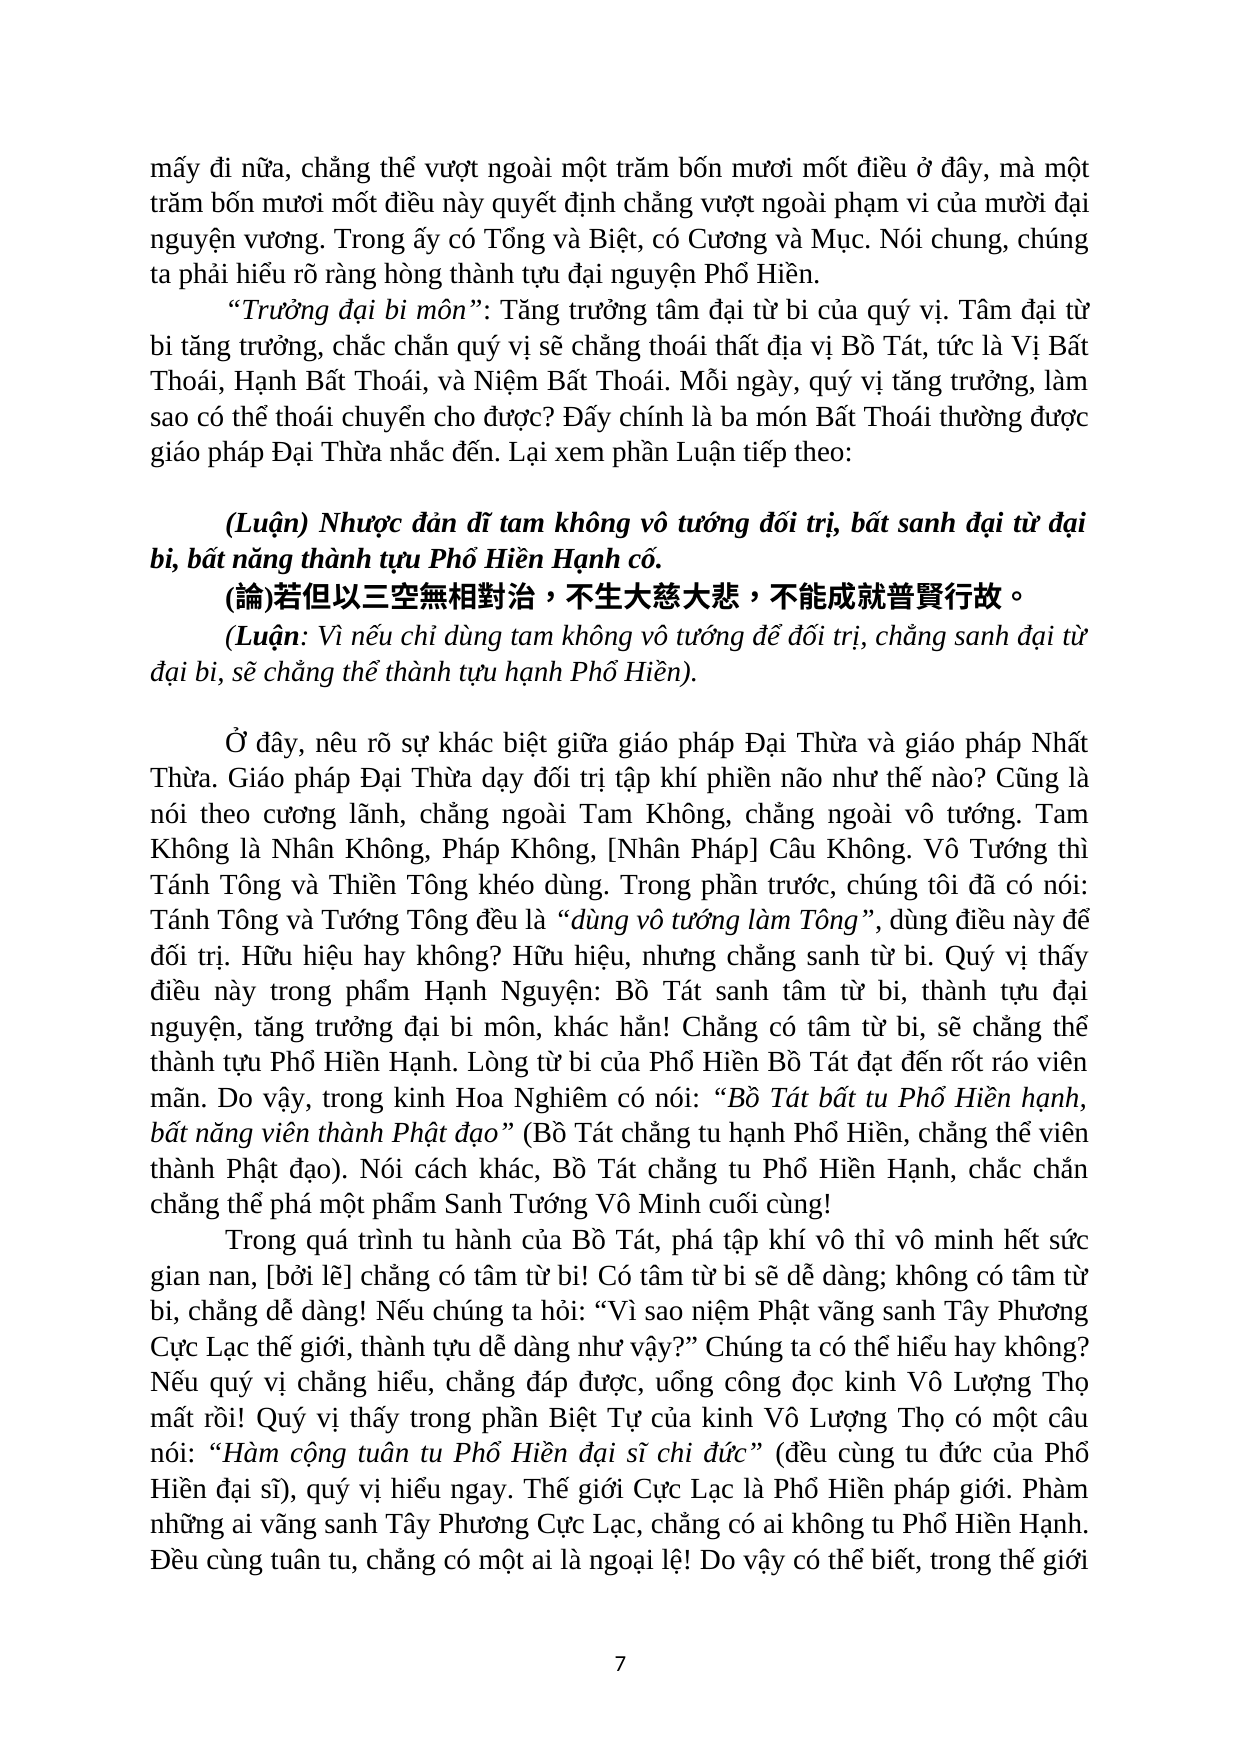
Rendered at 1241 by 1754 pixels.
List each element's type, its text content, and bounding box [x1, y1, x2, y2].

text (論)若但以三空無相對治，不生大慈大悲，不能成就普賢行故。 [150, 576, 1090, 616]
text (Luận: Vì nếu chỉ dùng tam không vô tướng để đối trị, chẳng sanh đại từ đại bi, sẽ chẳng thể thành tựu hạnh Phổ Hiền). [150, 618, 1090, 687]
text “Trưởng đại bi môn”: Tăng trưởng tâm đại từ bi của quý vị. Tâm đại từ bi tăng trưởng, chắc chắn quý vị sẽ chẳng thoái thất địa vị Bồ Tát, tức là Vị Bất Thoái, Hạnh Bất Thoái, và Niệm Bất Thoái. Mỗi ngày, quý vị tăng trưởng, làm sao có thể thoái chuyển cho được? Đấy chính là ba món Bất Thoái thường được giáo pháp Đại Thừa nhắc đến. Lại xem phần Luận tiếp theo: [150, 292, 1090, 468]
text Ở đây, nêu rõ sự khác biệt giữa giáo pháp Đại Thừa và giáo pháp Nhất Thừa. Giáo pháp Đại Thừa dạy đối trị tập khí phiền não như thế nào? Cũng là nói theo cương lãnh, chẳng ngoài Tam Không, chẳng ngoài vô tướng. Tam Không là Nhân Không, Pháp Không, [Nhân Pháp] Câu Không. Vô Tướng thì Tánh Tông và Thiền Tông khéo dùng. Trong phần trước, chúng tôi đã có nói: Tánh Tông và Tướng Tông đều là “dùng vô tướng làm Tông”, dùng điều này để đối trị. Hữu hiệu hay không? Hữu hiệu, nhưng chẳng sanh từ bi. Quý vị thấy điều này trong phẩm Hạnh Nguyện: Bồ Tát sanh tâm từ bi, thành tựu đại nguyện, tăng trưởng đại bi môn, khác hẳn! Chẳng có tâm từ bi, sẽ chẳng thể thành tựu Phổ Hiền Hạnh. Lòng từ bi của Phổ Hiền Bồ Tát đạt đến rốt ráo viên mãn. Do vậy, trong kinh Hoa Nghiêm có nói: “Bồ Tát bất tu Phổ Hiền hạnh, bất năng viên thành Phật đạo” (Bồ Tát chẳng tu hạnh Phổ Hiền, chẳng thể viên thành Phật đạo). Nói cách khác, Bồ Tát chẳng tu Phổ Hiền Hạnh, chắc chắn chẳng thể phá một phẩm Sanh Tướng Vô Minh cuối cùng! [150, 725, 1090, 1220]
text (Luận) Nhược đản dĩ tam không vô tướng đối trị, bất sanh đại từ đại bi, bất năng thành tựu Phổ Hiền Hạnh cố. [150, 505, 1090, 574]
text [150, 1222, 1090, 1575]
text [150, 150, 1090, 290]
